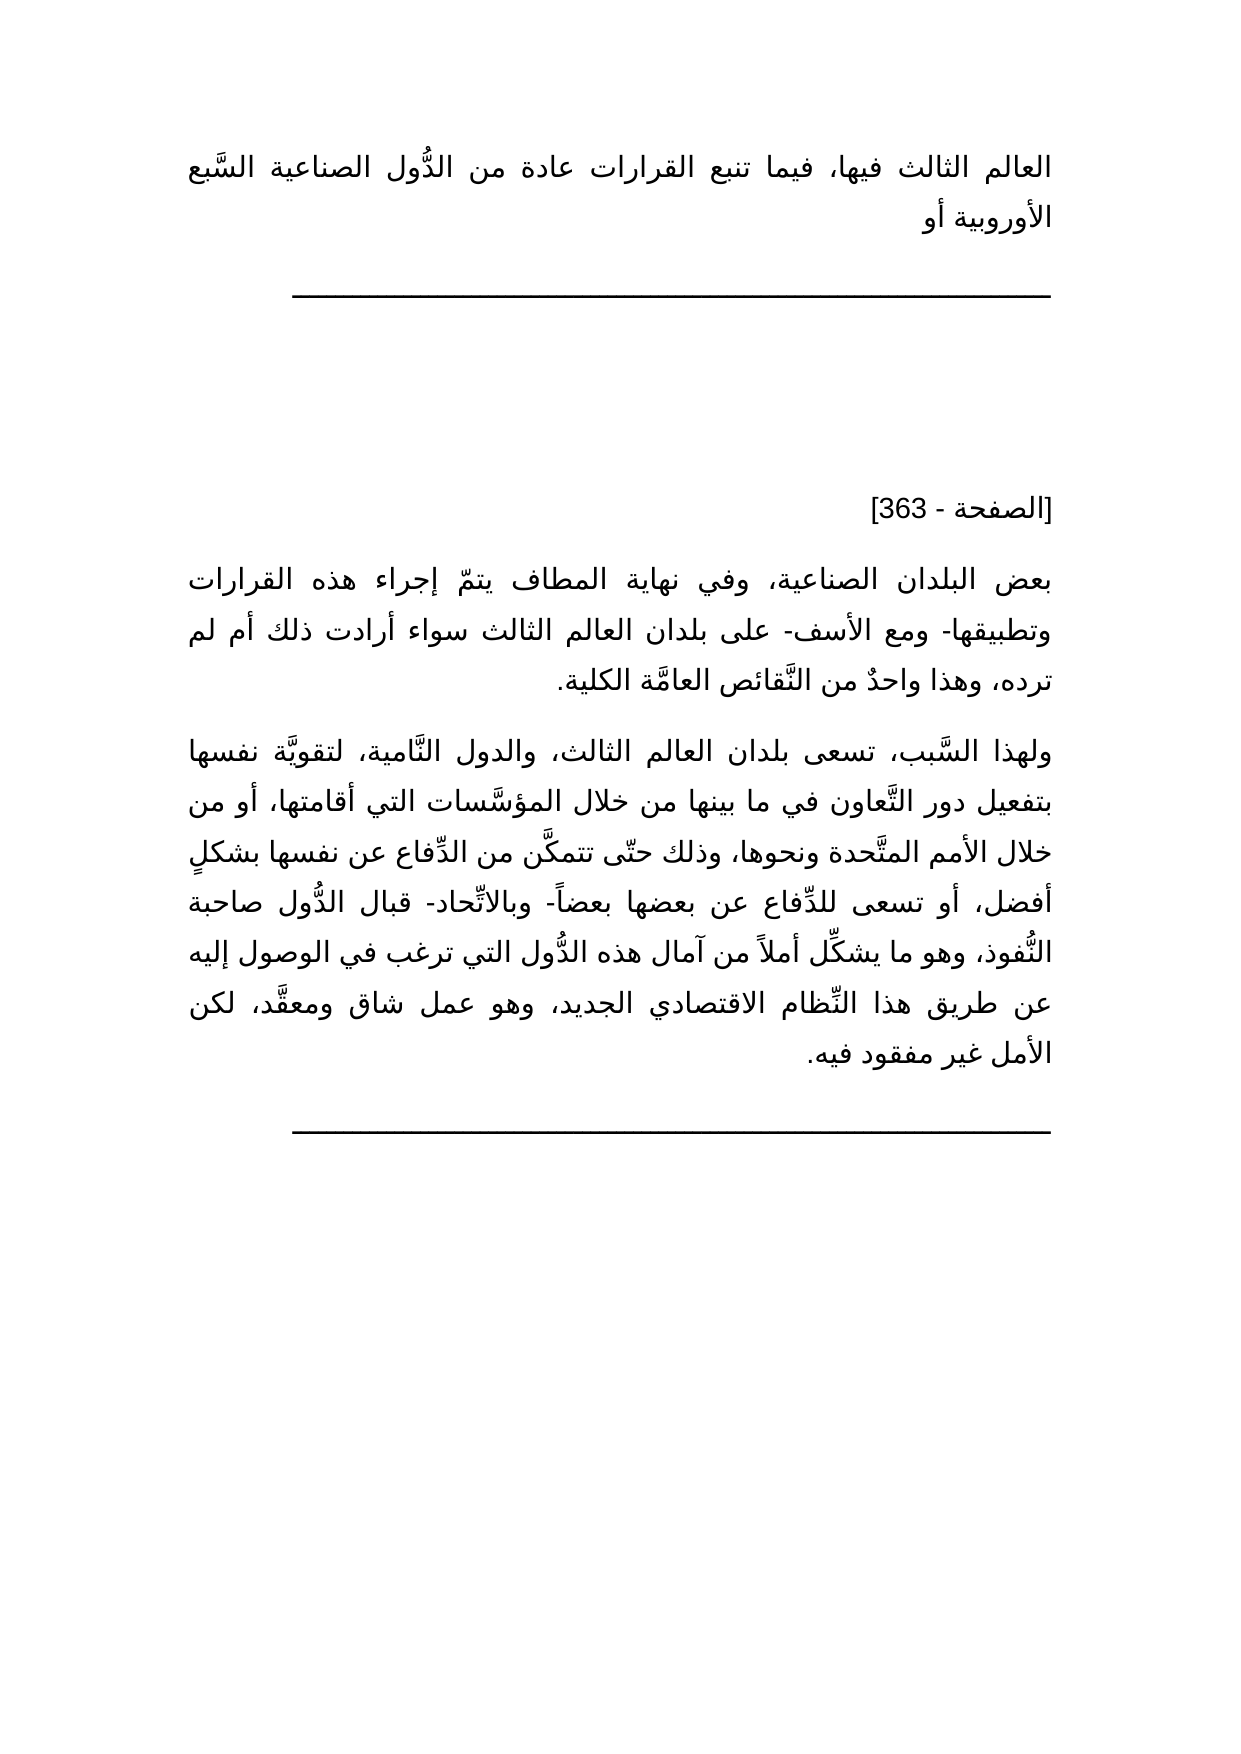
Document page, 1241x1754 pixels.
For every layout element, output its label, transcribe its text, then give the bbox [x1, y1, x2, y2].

text بعض البلدان الصناعية، وفي نهاية المطاف يتمّ إجراء هذه القرارات وتطبيقها- ومع الأسف- على بلدان العالم الثالث سواء أرادت ذلك أم لم ترده، وهذا واحدٌ من النَّقائص العامَّة الكلية. [187, 562, 1053, 696]
text ـــــــــــــــــــــــــــــــــــــــــــــــــــــــــــــــــــــــــــــــــــــــــ [187, 1107, 1053, 1141]
text [الصفحة - 363] [187, 491, 1053, 525]
text ـــــــــــــــــــــــــــــــــــــــــــــــــــــــــــــــــــــــــــــــــــــــــ [187, 271, 1053, 305]
text ولهذا السَّبب، تسعى بلدان العالم الثالث، والدول النَّامية، لتقويَّة نفسها بتفعيل دور التَّعاون في ما بينها من خلال المؤسَّسات التي أقامتها، أو من خلال الأمم المتَّحدة ونحوها، وذلك حتّى تتمكَّن من الدِّفاع عن نفسها بشكلٍ أفضل، أو تسعى للدِّفاع عن بعضها بعضاً- وبالاتِّحاد- قبال الدُّول صاحبة النُّفوذ، وهو ما يشكِّل أملاً من آمال هذه الدُّول التي ترغب في الوصول إليه عن طريق هذا النِّظام الاقتصادي الجديد، وهو عمل شاق ومعقَّد، لكن الأمل غير مفقود فيه. [187, 734, 1053, 1069]
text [187, 150, 1053, 234]
